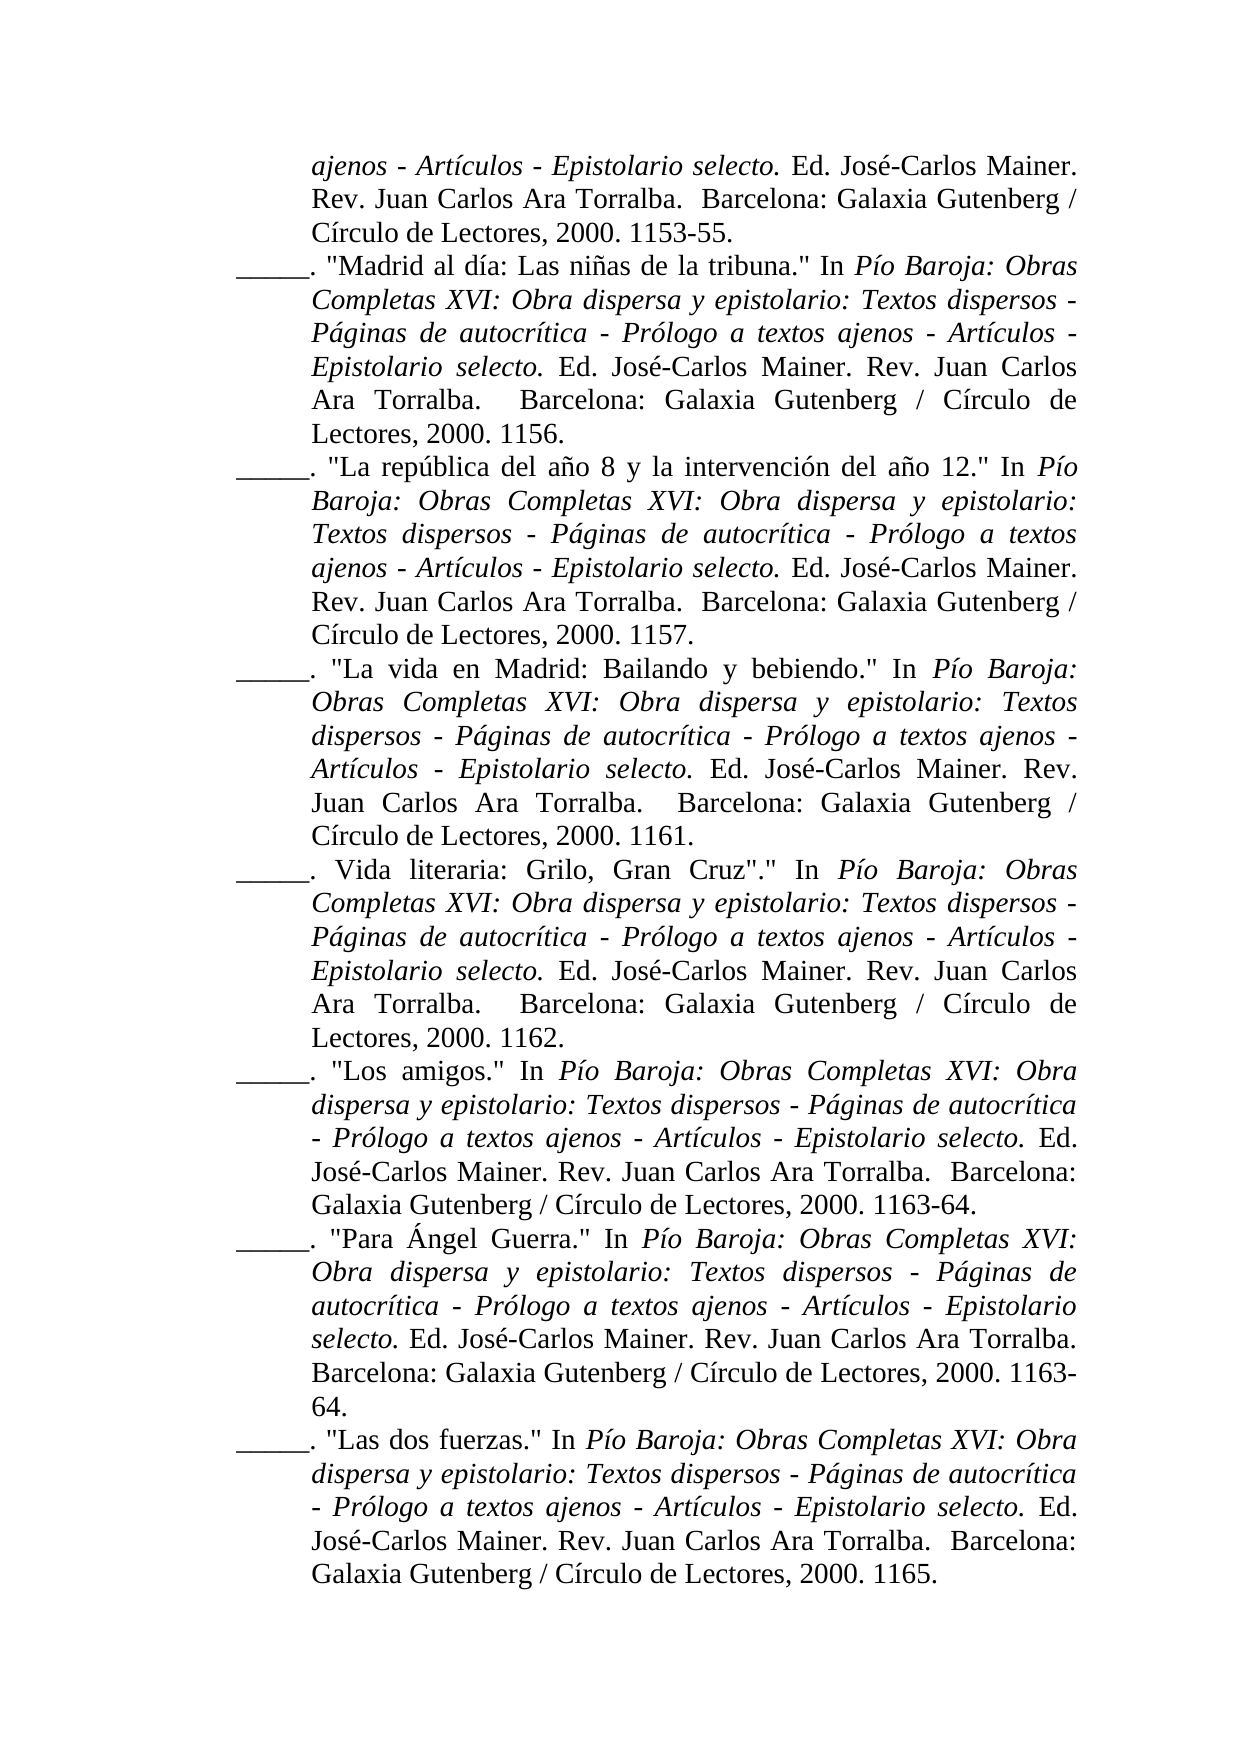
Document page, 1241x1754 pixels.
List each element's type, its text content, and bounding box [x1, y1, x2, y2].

text _____. "Madrid al día: Las niñas de la tribuna." In Pío Baroja: Obras Completas XVI: Obra dispersa y epistolario: Textos dispersos - Páginas de autocrítica - Prólogo a textos ajenos - Artículos - Epistolario selecto. Ed. José-Carlos Mainer. Rev. Juan Carlos Ara Torralba. Barcelona: Galaxia Gutenberg / Círculo de Lectores, 2000. 1156. [236, 248, 1078, 449]
text _____. "La vida en Madrid: Bailando y bebiendo." In Pío Baroja: Obras Completas XVI: Obra dispersa y epistolario: Textos dispersos - Páginas de autocrítica - Prólogo a textos ajenos - Artículos - Epistolario selecto. Ed. José-Carlos Mainer. Rev. Juan Carlos Ara Torralba. Barcelona: Galaxia Gutenberg / Círculo de Lectores, 2000. 1161. [236, 651, 1078, 852]
text _____. Vida literaria: Grilo, Gran Cruz"." In Pío Baroja: Obras Completas XVI: Obra dispersa y epistolario: Textos dispersos - Páginas de autocrítica - Prólogo a textos ajenos - Artículos - Epistolario selecto. Ed. José-Carlos Mainer. Rev. Juan Carlos Ara Torralba. Barcelona: Galaxia Gutenberg / Círculo de Lectores, 2000. 1162. [236, 852, 1078, 1053]
text _____. "Los amigos." In Pío Baroja: Obras Completas XVI: Obra dispersa y epistolario: Textos dispersos - Páginas de autocrítica - Prólogo a textos ajenos - Artículos - Epistolario selecto. Ed. José-Carlos Mainer. Rev. Juan Carlos Ara Torralba. Barcelona: Galaxia Gutenberg / Círculo de Lectores, 2000. 1163-64. [236, 1053, 1078, 1221]
text _____. "Las dos fuerzas." In Pío Baroja: Obras Completas XVI: Obra dispersa y epistolario: Textos dispersos - Páginas de autocrítica - Prólogo a textos ajenos - Artículos - Epistolario selecto. Ed. José-Carlos Mainer. Rev. Juan Carlos Ara Torralba. Barcelona: Galaxia Gutenberg / Círculo de Lectores, 2000. 1165. [236, 1422, 1078, 1590]
text _____. "La república del año 8 y la intervención del año 12." In Pío Baroja: Obras Completas XVI: Obra dispersa y epistolario: Textos dispersos - Páginas de autocrítica - Prólogo a textos ajenos - Artículos - Epistolario selecto. Ed. José-Carlos Mainer. Rev. Juan Carlos Ara Torralba. Barcelona: Galaxia Gutenberg / Círculo de Lectores, 2000. 1157. [236, 449, 1078, 651]
text _____. "Para Ángel Guerra." In Pío Baroja: Obras Completas XVI: Obra dispersa y epistolario: Textos dispersos - Páginas de autocrítica - Prólogo a textos ajenos - Artículos - Epistolario selecto. Ed. José-Carlos Mainer. Rev. Juan Carlos Ara Torralba. Barcelona: Galaxia Gutenberg / Círculo de Lectores, 2000. 1163-64. [236, 1221, 1078, 1422]
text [236, 148, 1078, 248]
